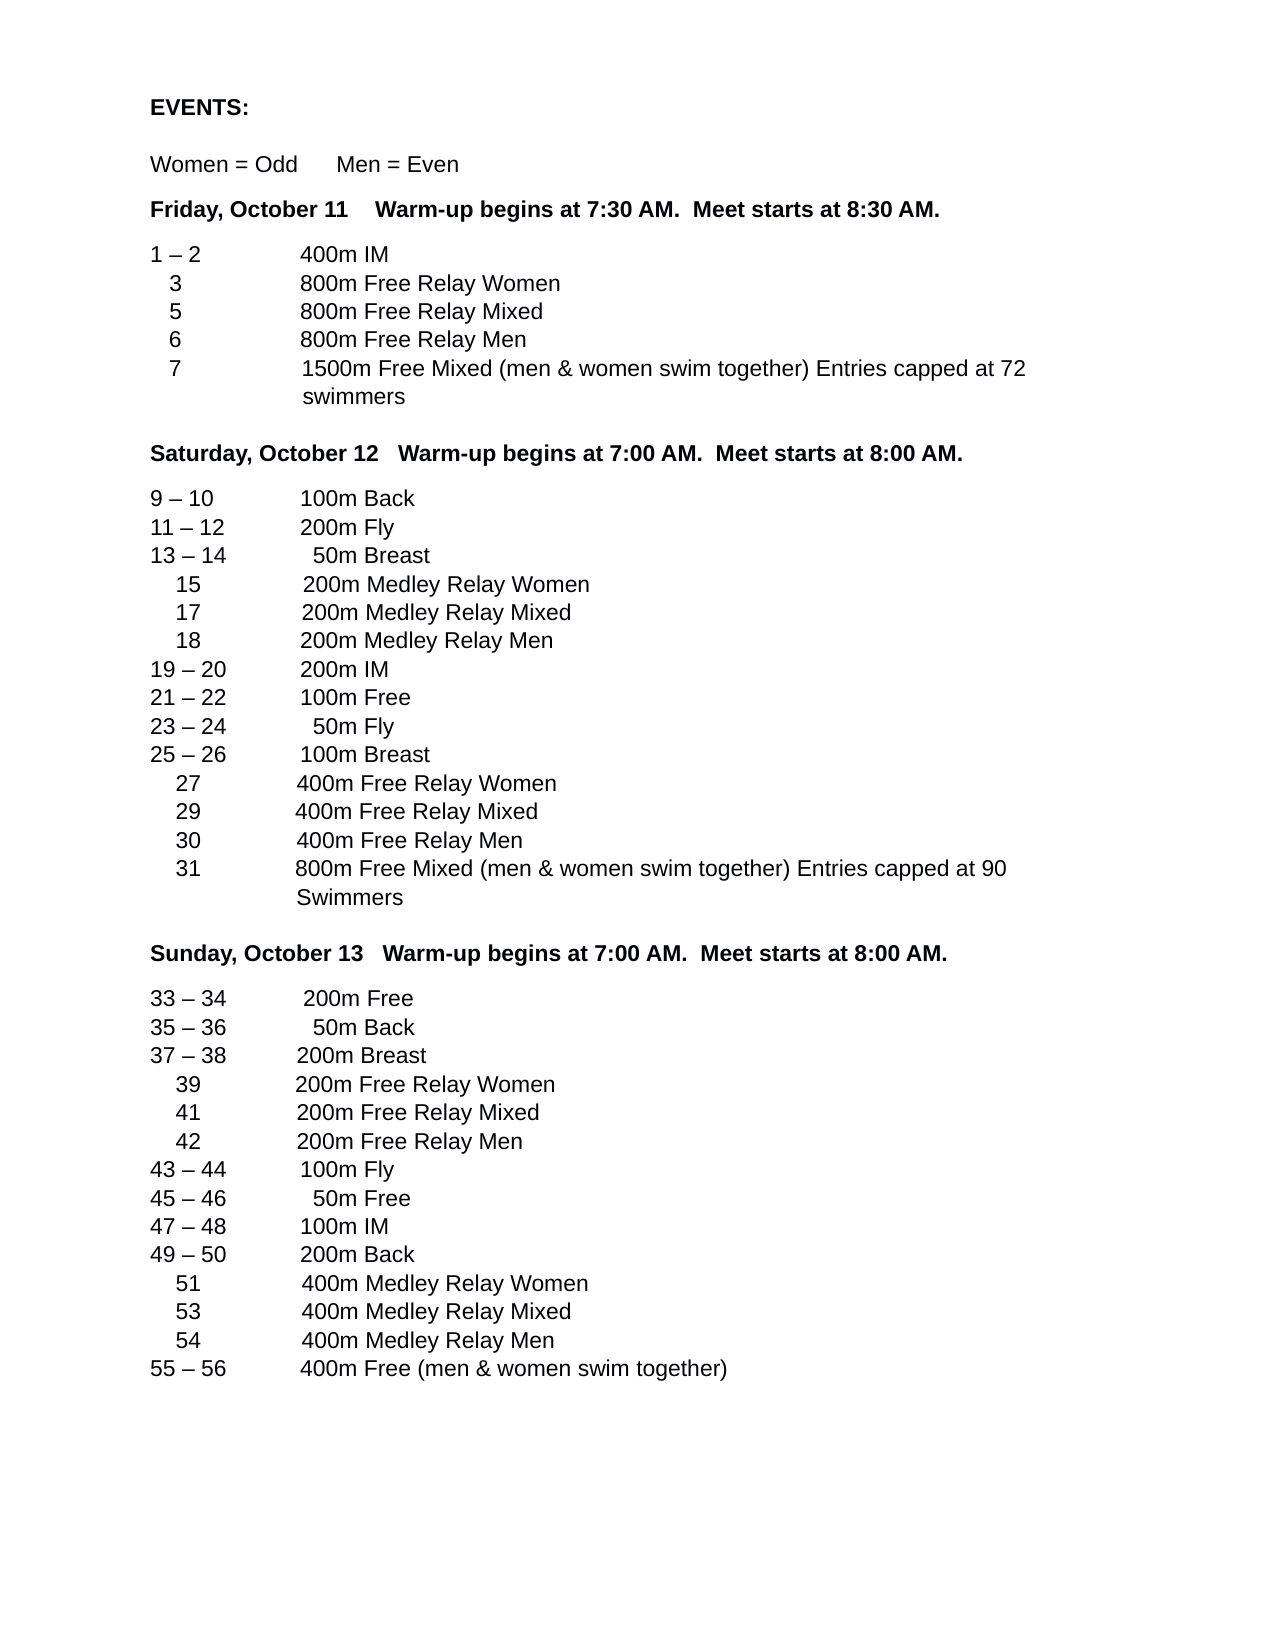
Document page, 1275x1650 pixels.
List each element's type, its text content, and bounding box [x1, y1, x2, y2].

text 9 – 10 100m Back 11 – 12 200m Fly 13 – 14 50m Breast 15 200m Medley Relay Women 17 200m Medley Relay Mixed 18 200m Medley Relay Men 19 – 20 200m IM 21 – 22 100m Free 23 – 24 50m Fly 25 – 26 100m Breast 27 400m Free Relay Women 29 400m Free Relay Mixed 30 400m Free Relay Men 31 800m Free Mixed (men & women swim together) Entries capped at 90 [150, 485, 1125, 881]
text 33 – 34 200m Free 35 – 36 50m Back 37 – 38 200m Breast 39 200m Free Relay Women 41 200m Free Relay Mixed 42 200m Free Relay Men 43 – 44 100m Fly 45 – 46 50m Free 47 – 48 100m IM 49 – 50 200m Back 51 400m Medley Relay Women 53 400m Medley Relay Mixed 54 400m Medley Relay Men 55 – 56 400m Free (men & women swim together) [150, 985, 1125, 1381]
text Saturday, October 12 Warm-up begins at 7:00 AM. Meet starts at 8:00 AM. [150, 440, 1125, 467]
text Swimmers [150, 883, 1125, 910]
text 6 800m Free Relay Men 7 1500m Free Mixed (men & women swim together) Entries capped at 72 [169, 326, 1125, 381]
text Sunday, October 13 Warm-up begins at 7:00 AM. Meet starts at 8:00 AM. [150, 940, 1125, 967]
text Women = Odd Men = Even [150, 151, 1125, 177]
text 1 – 2 400m IM 3 800m Free Relay Women 5 800m Free Relay Mixed [150, 241, 1125, 324]
text swimmers [169, 383, 1125, 410]
text EVENTS: [150, 94, 1125, 120]
text Friday, October 11 Warm-up begins at 7:30 AM. Meet starts at 8:30 AM. [150, 196, 1125, 222]
